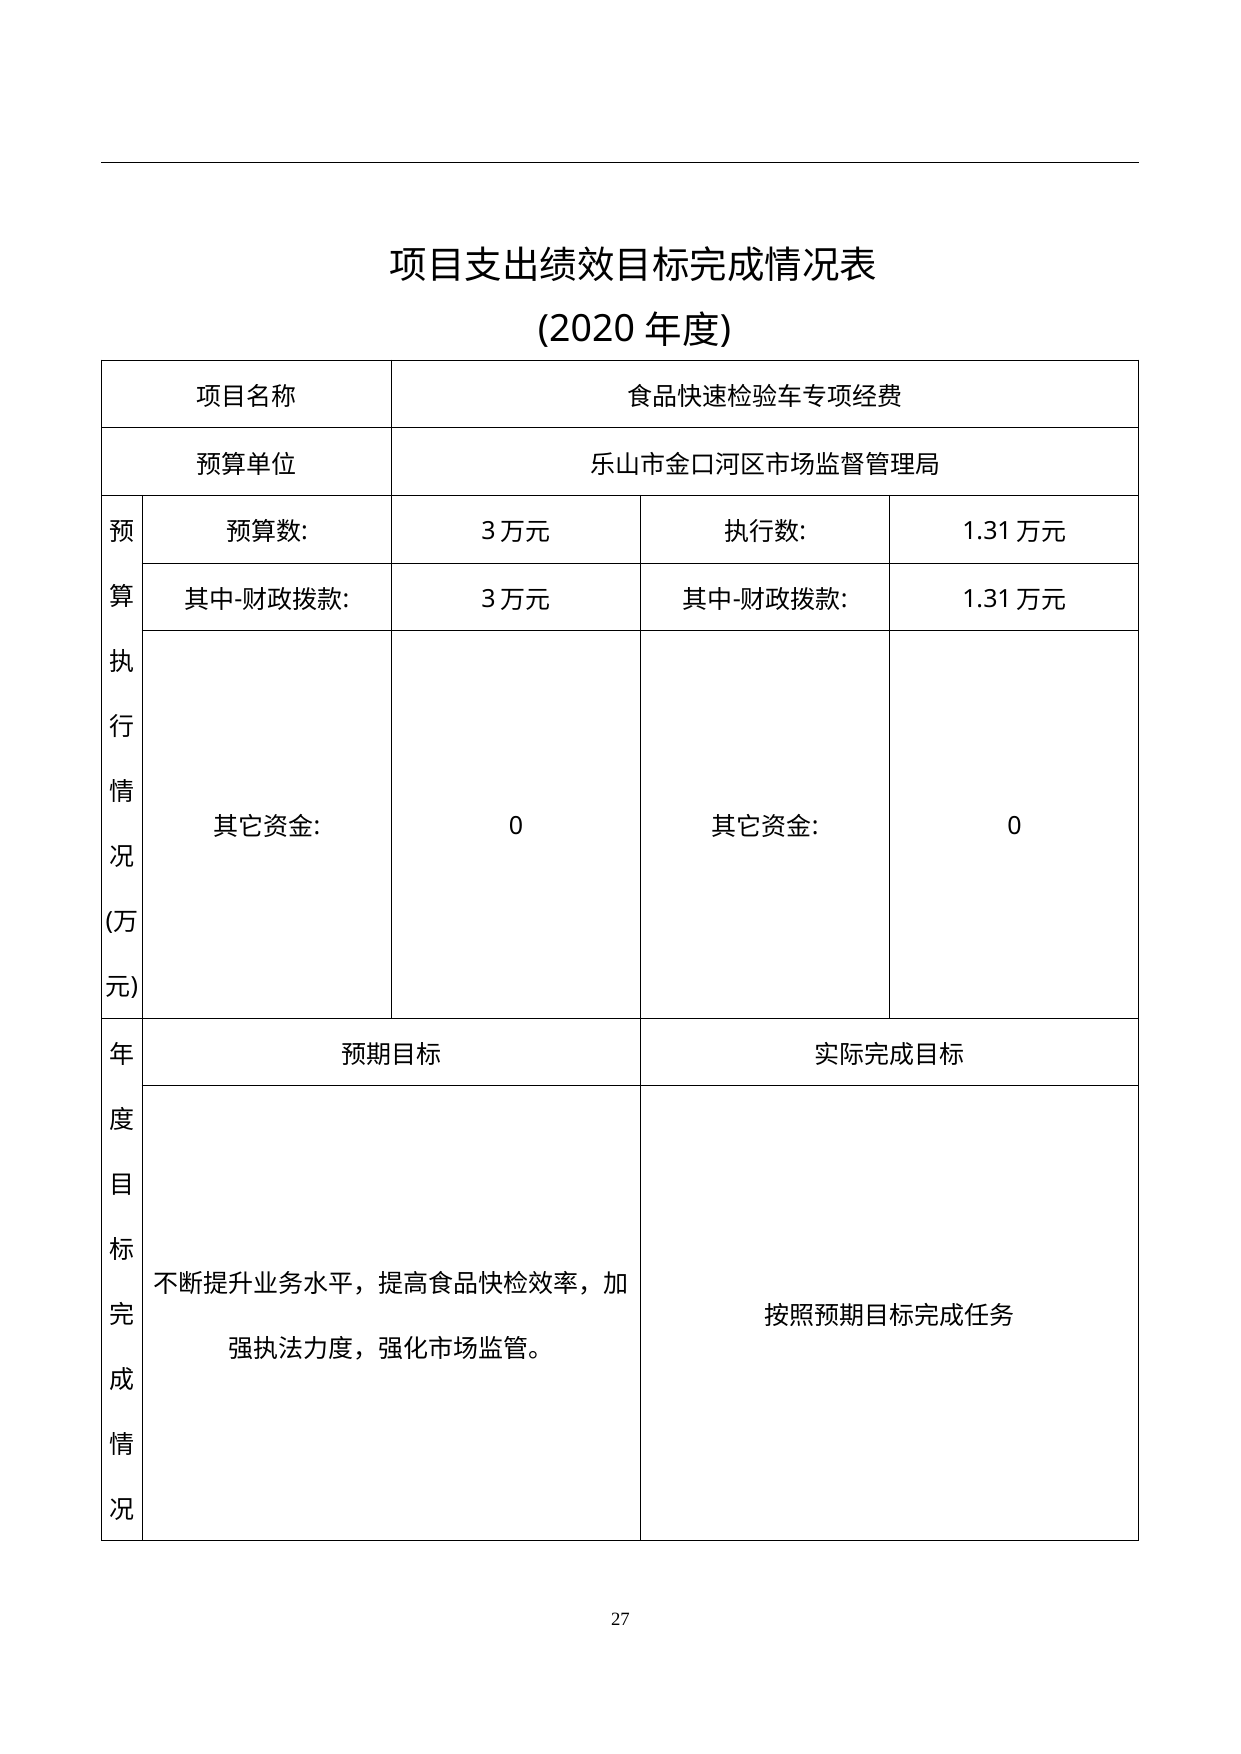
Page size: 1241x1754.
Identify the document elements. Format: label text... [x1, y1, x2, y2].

table_cell 其中-财政拨款: [641, 564, 889, 630]
table_cell 预算数: [143, 496, 391, 562]
table_cell 预期目标 [143, 1019, 640, 1085]
table_cell 其它资金: [143, 631, 391, 1017]
table_cell 3万元 [392, 564, 640, 630]
table_cell 执行数: [641, 496, 889, 562]
table_cell 1.31万元 [890, 496, 1138, 562]
table_cell 按照预期目标完成任务 [641, 1086, 1138, 1540]
table_cell 预算单位 [102, 428, 391, 495]
table_cell 3万元 [392, 496, 640, 562]
table_cell 1.31万元 [890, 564, 1138, 630]
table_cell 乐山市金口河区市场监督管理局 [392, 428, 1138, 495]
table_cell 预算执行情况(万元) [102, 496, 142, 1017]
table_cell 食品快速检验车专项经费 [392, 361, 1138, 427]
table_cell 其它资金: [641, 631, 889, 1017]
table_cell 年度目标完成情况 [102, 1019, 142, 1540]
table_cell 其中-财政拨款: [143, 564, 391, 630]
table_header 项目支出绩效目标完成情况表 (2020 年度) [101, 163, 1139, 359]
table_cell 不断提升业务水平，提高食品快检效率，加强执法力度，强化市场监管。 [143, 1086, 640, 1540]
table_cell 0 [890, 631, 1138, 1017]
table_cell 项目名称 [102, 361, 391, 427]
table_cell 0 [392, 631, 640, 1017]
table_cell 实际完成目标 [641, 1019, 1138, 1085]
